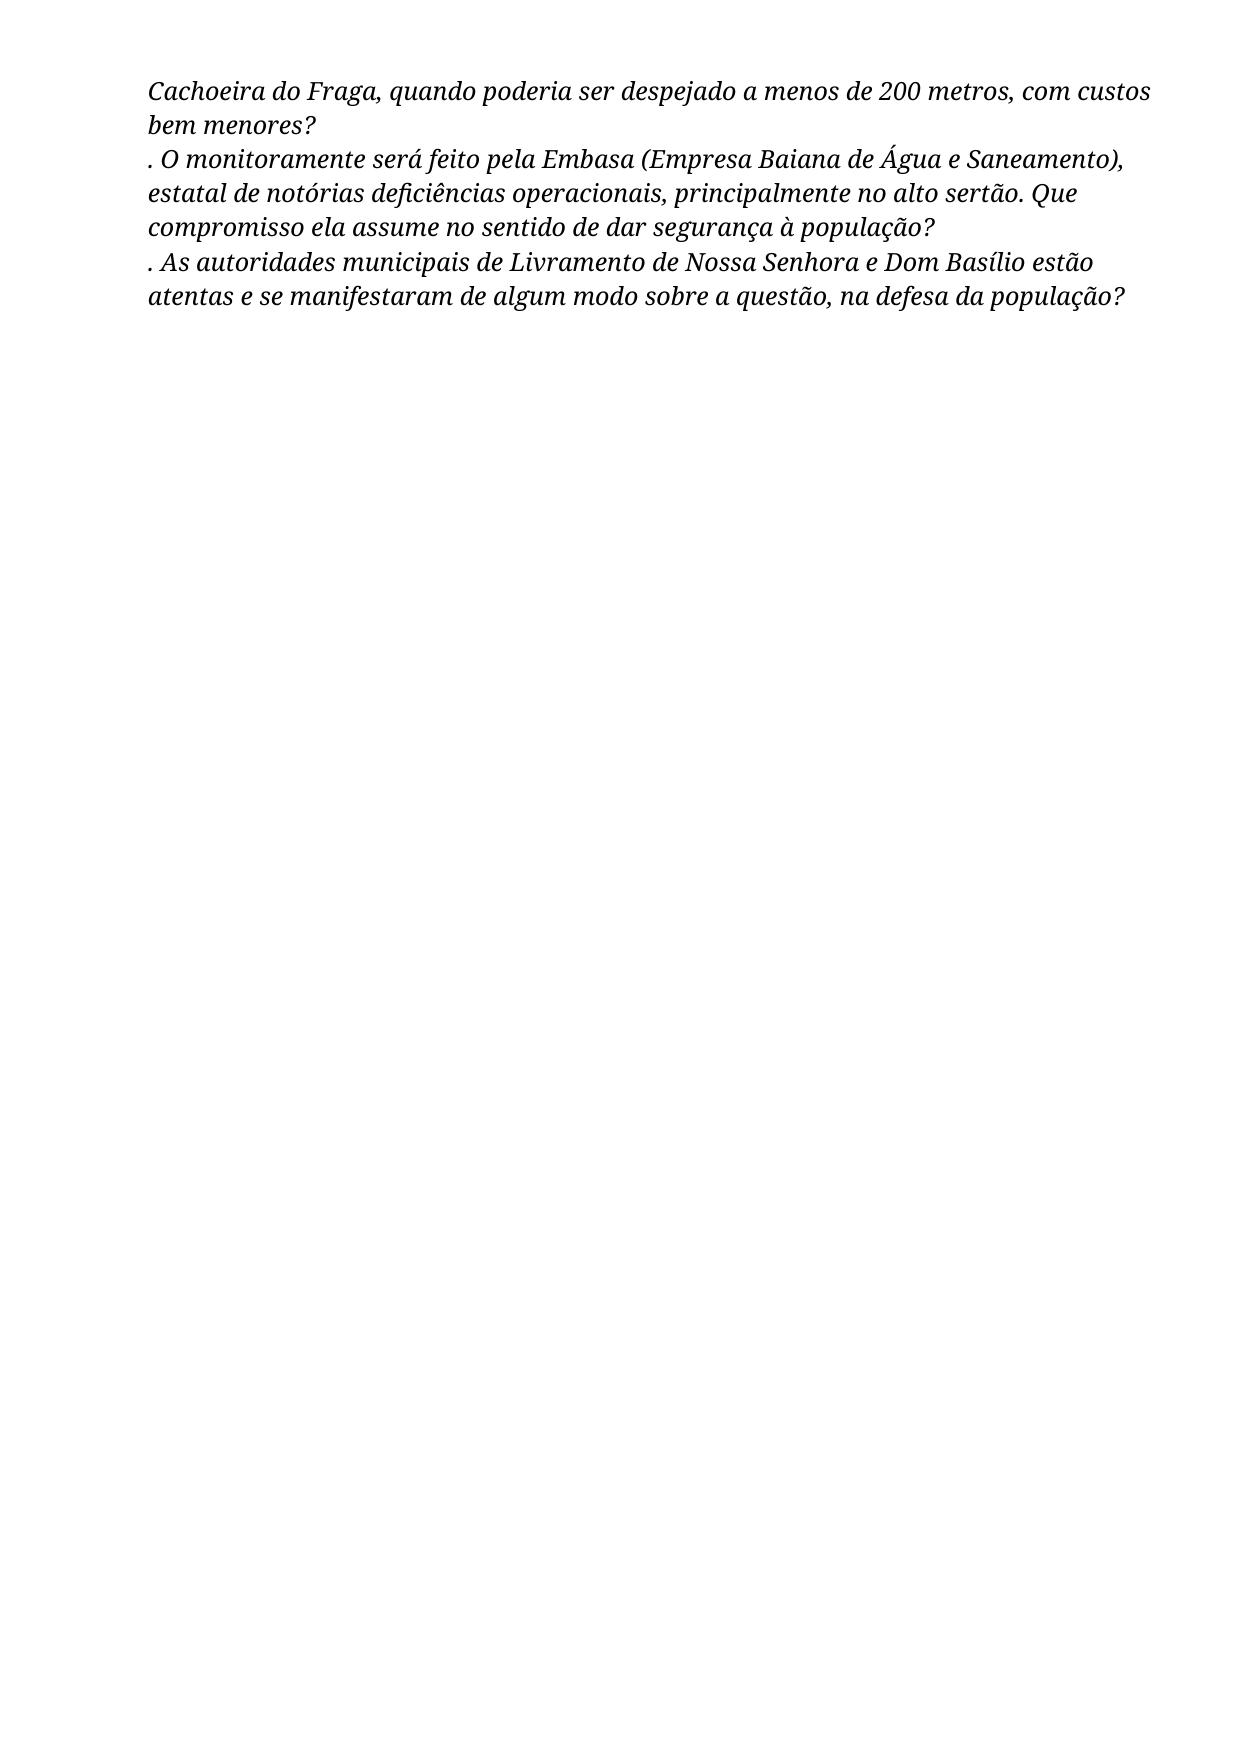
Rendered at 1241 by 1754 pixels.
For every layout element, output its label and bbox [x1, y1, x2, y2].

text [148, 74, 1181, 312]
